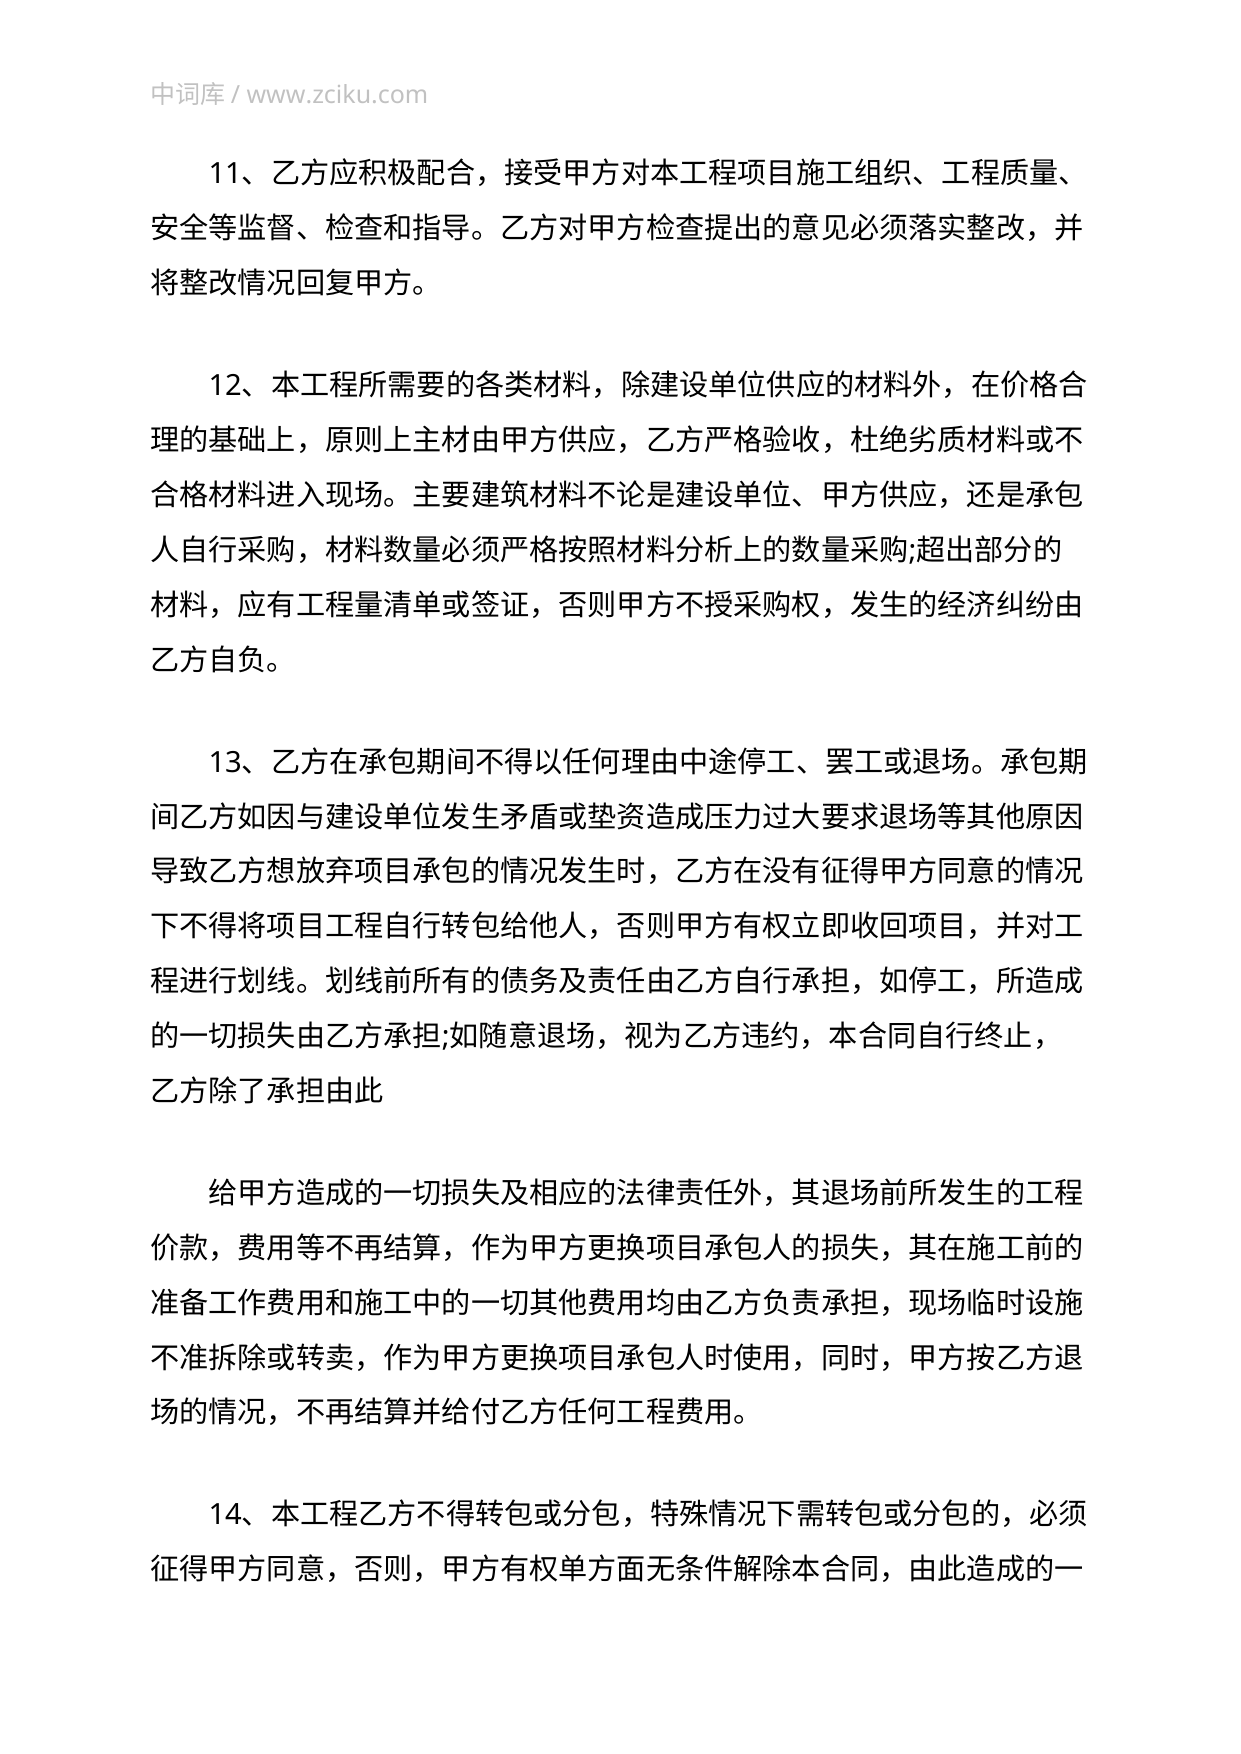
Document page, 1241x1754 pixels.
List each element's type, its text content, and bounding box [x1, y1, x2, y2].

text 给甲方造成的一切损失及相应的法律责任外，其退场前所发生的工程价款，费用等不再结算，作为甲方更换项目承包人的损失，其在施工前的准备工作费用和施工中的一切其他费用均由乙方负责承担，现场临时设施不准拆除或转卖，作为甲方更换项目承包人时使用，同时，甲方按乙方退场的情况，不再结算并给付乙方任何工程费用。 [150, 1169, 1090, 1431]
text 11、乙方应积极配合，接受甲方对本工程项目施工组织、工程质量、安全等监督、检查和指导。乙方对甲方检查提出的意见必须落实整改，并将整改情况回复甲方。 [150, 150, 1090, 302]
text 12、本工程所需要的各类材料，除建设单位供应的材料外，在价格合理的基础上，原则上主材由甲方供应，乙方严格验收，杜绝劣质材料或不合格材料进入现场。主要建筑材料不论是建设单位、甲方供应，还是承包人自行采购，材料数量必须严格按照材料分析上的数量采购;超出部分的材料，应有工程量清单或签证，否则甲方不授采购权，发生的经济纠纷由乙方自负。 [150, 362, 1090, 679]
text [150, 1491, 1090, 1588]
text 13、乙方在承包期间不得以任何理由中途停工、罢工或退场。承包期间乙方如因与建设单位发生矛盾或垫资造成压力过大要求退场等其他原因导致乙方想放弃项目承包的情况发生时，乙方在没有征得甲方同意的情况下不得将项目工程自行转包给他人，否则甲方有权立即收回项目，并对工程进行划线。划线前所有的债务及责任由乙方自行承担，如停工，所造成的一切损失由乙方承担;如随意退场，视为乙方违约，本合同自行终止，乙方除了承担由此 [150, 738, 1090, 1110]
